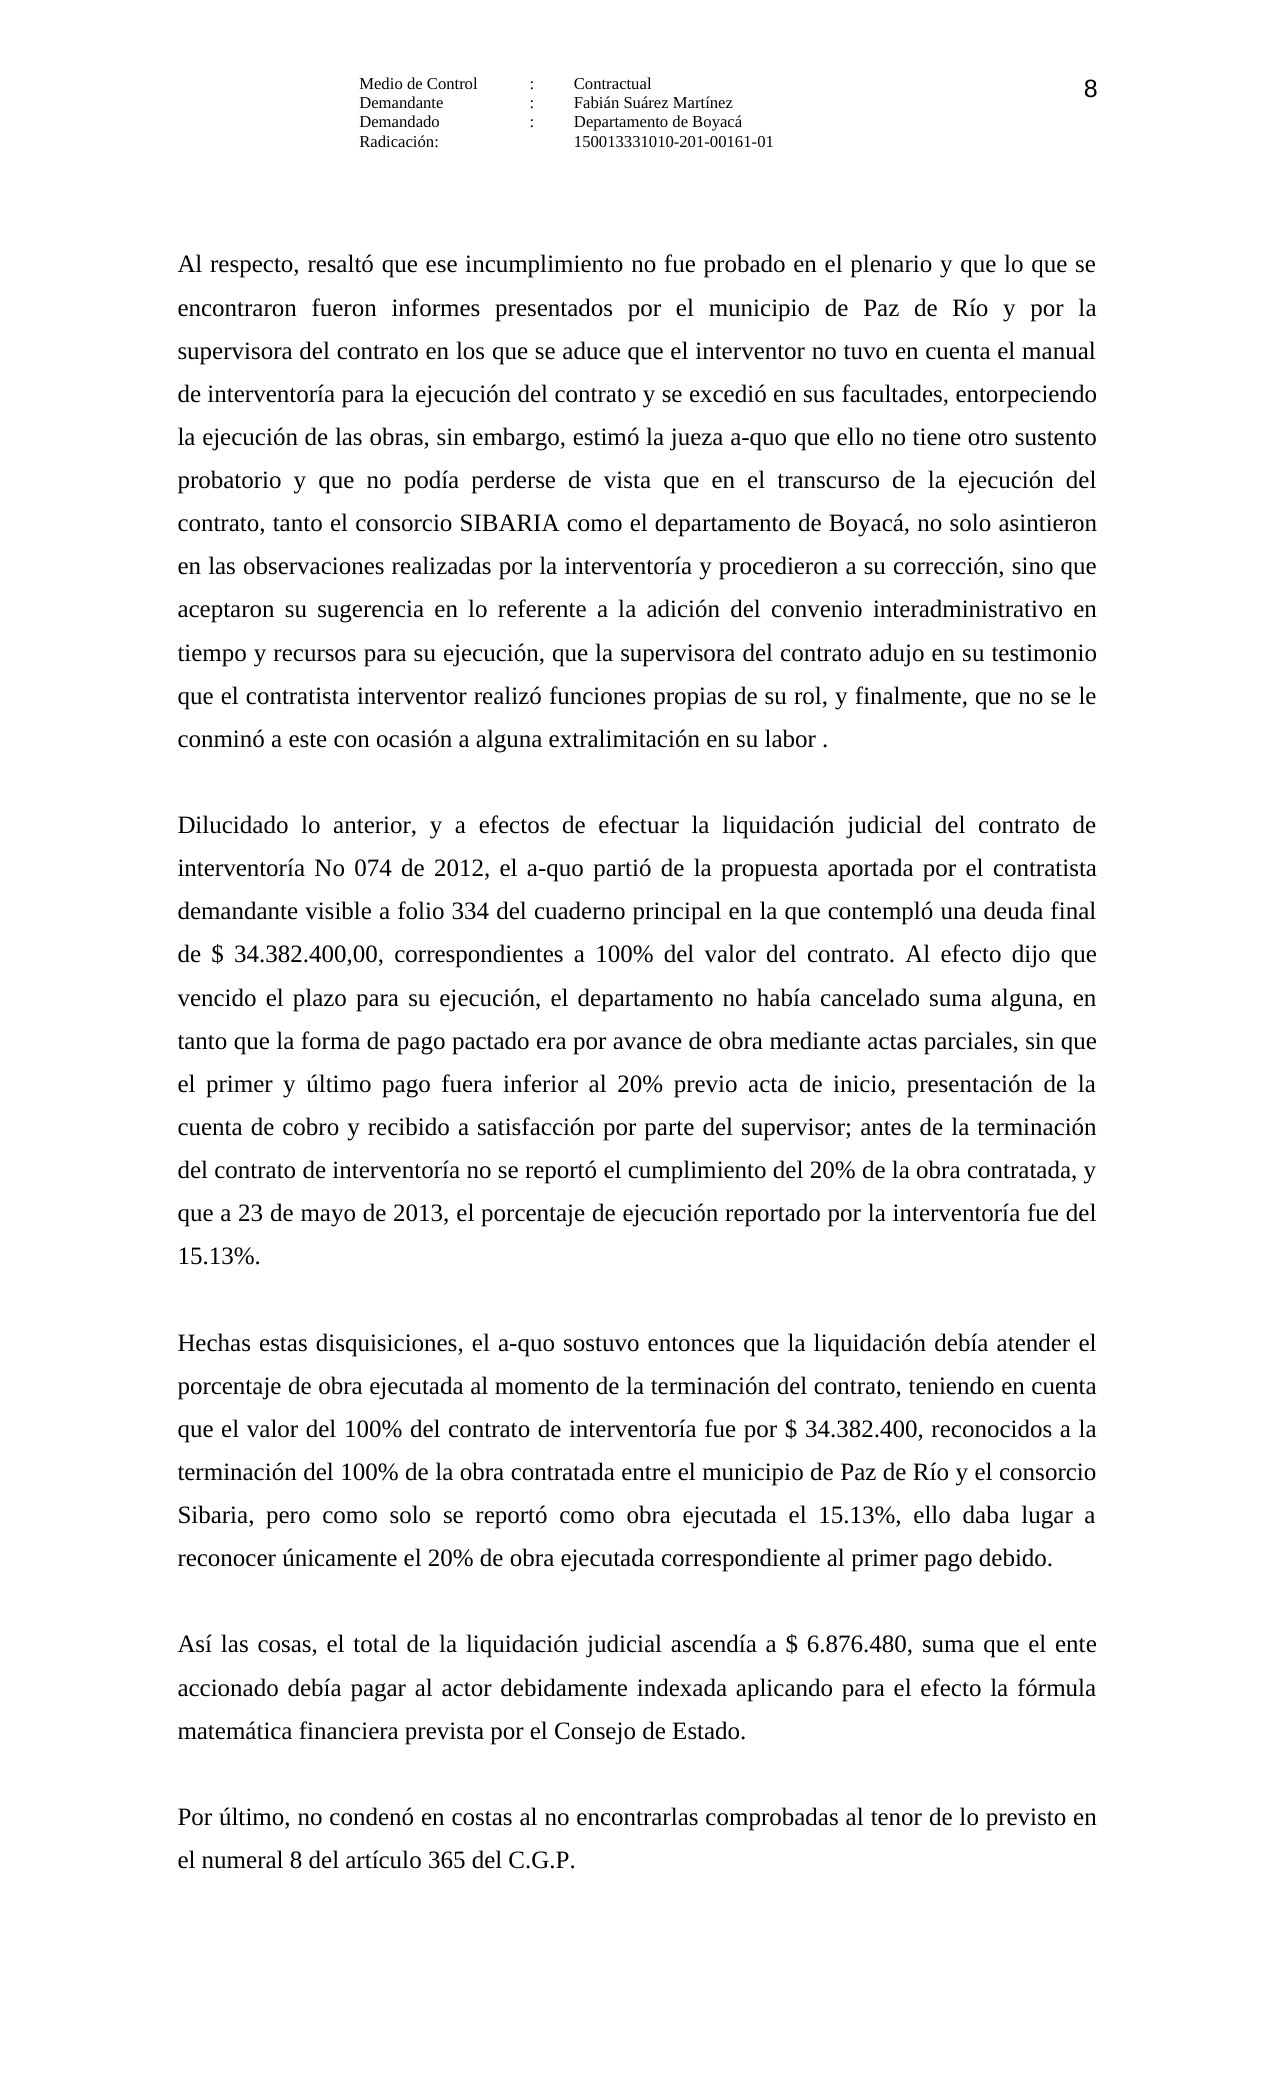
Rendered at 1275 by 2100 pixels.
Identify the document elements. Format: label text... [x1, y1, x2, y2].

text Por último, no condenó en costas al no encontrarlas comprobadas al tenor de lo previsto en el numeral 8 del artículo 365 del C.G.P. [177, 1802, 1098, 1874]
text Así las cosas, el total de la liquidación judicial ascendía a $ 6.876.480, suma que el ente accionado debía pagar al actor debidamente indexada aplicando para el efecto la fórmula matemática financiera prevista por el Consejo de Estado. [177, 1629, 1098, 1744]
text Dilucidado lo anterior, y a efectos de efectuar la liquidación judicial del contrato de interventoría No 074 de 2012, el a-quo partió de la propuesta aportada por el contratista demandante visible a folio 334 del cuaderno principal en la que contempló una deuda final de $ 34.382.400,00, correspondientes a 100% del valor del contrato. Al efecto dijo que vencido el plazo para su ejecución, el departamento no había cancelado suma alguna, en tanto que la forma de pago pactado era por avance de obra mediante actas parciales, sin que el primer y último pago fuera inferior al 20% previo acta de inicio, presentación de la cuenta de cobro y recibido a satisfacción por parte del supervisor; antes de la terminación del contrato de interventoría no se reportó el cumplimiento del 20% de la obra contratada, y que a 23 de mayo de 2013, el porcentaje de ejecución reportado por la interventoría fue del 15.13%. [177, 810, 1098, 1270]
text Al respecto, resaltó que ese incumplimiento no fue probado en el plenario y que lo que se encontraron fueron informes presentados por el municipio de Paz de Río y por la supervisora del contrato en los que se aduce que el interventor no tuvo en cuenta el manual de interventoría para la ejecución del contrato y se excedió en sus facultades, entorpeciendo la ejecución de las obras, sin embargo, estimó la jueza a-quo que ello no tiene otro sustento probatorio y que no podía perderse de vista que en el transcurso de la ejecución del contrato, tanto el consorcio SIBARIA como el departamento de Boyacá, no solo asintieron en las observaciones realizadas por la interventoría y procedieron a su corrección, sino que aceptaron su sugerencia en lo referente a la adición del convenio interadministrativo en tiempo y recursos para su ejecución, que la supervisora del contrato adujo en su testimonio que el contratista interventor realizó funciones propias de su rol, y finalmente, que no se le conminó a este con ocasión a alguna extralimitación en su labor . [177, 249, 1098, 753]
text Hechas estas disquisiciones, el a-quo sostuvo entonces que la liquidación debía atender el porcentaje de obra ejecutada al momento de la terminación del contrato, teniendo en cuenta que el valor del 100% del contrato de interventoría fue por $ 34.382.400, reconocidos a la terminación del 100% de la obra contratada entre el municipio de Paz de Río y el consorcio Sibaria, pero como solo se reportó como obra ejecutada el 15.13%, ello daba lugar a reconocer únicamente el 20% de obra ejecutada correspondiente al primer pago debido. [177, 1328, 1098, 1572]
